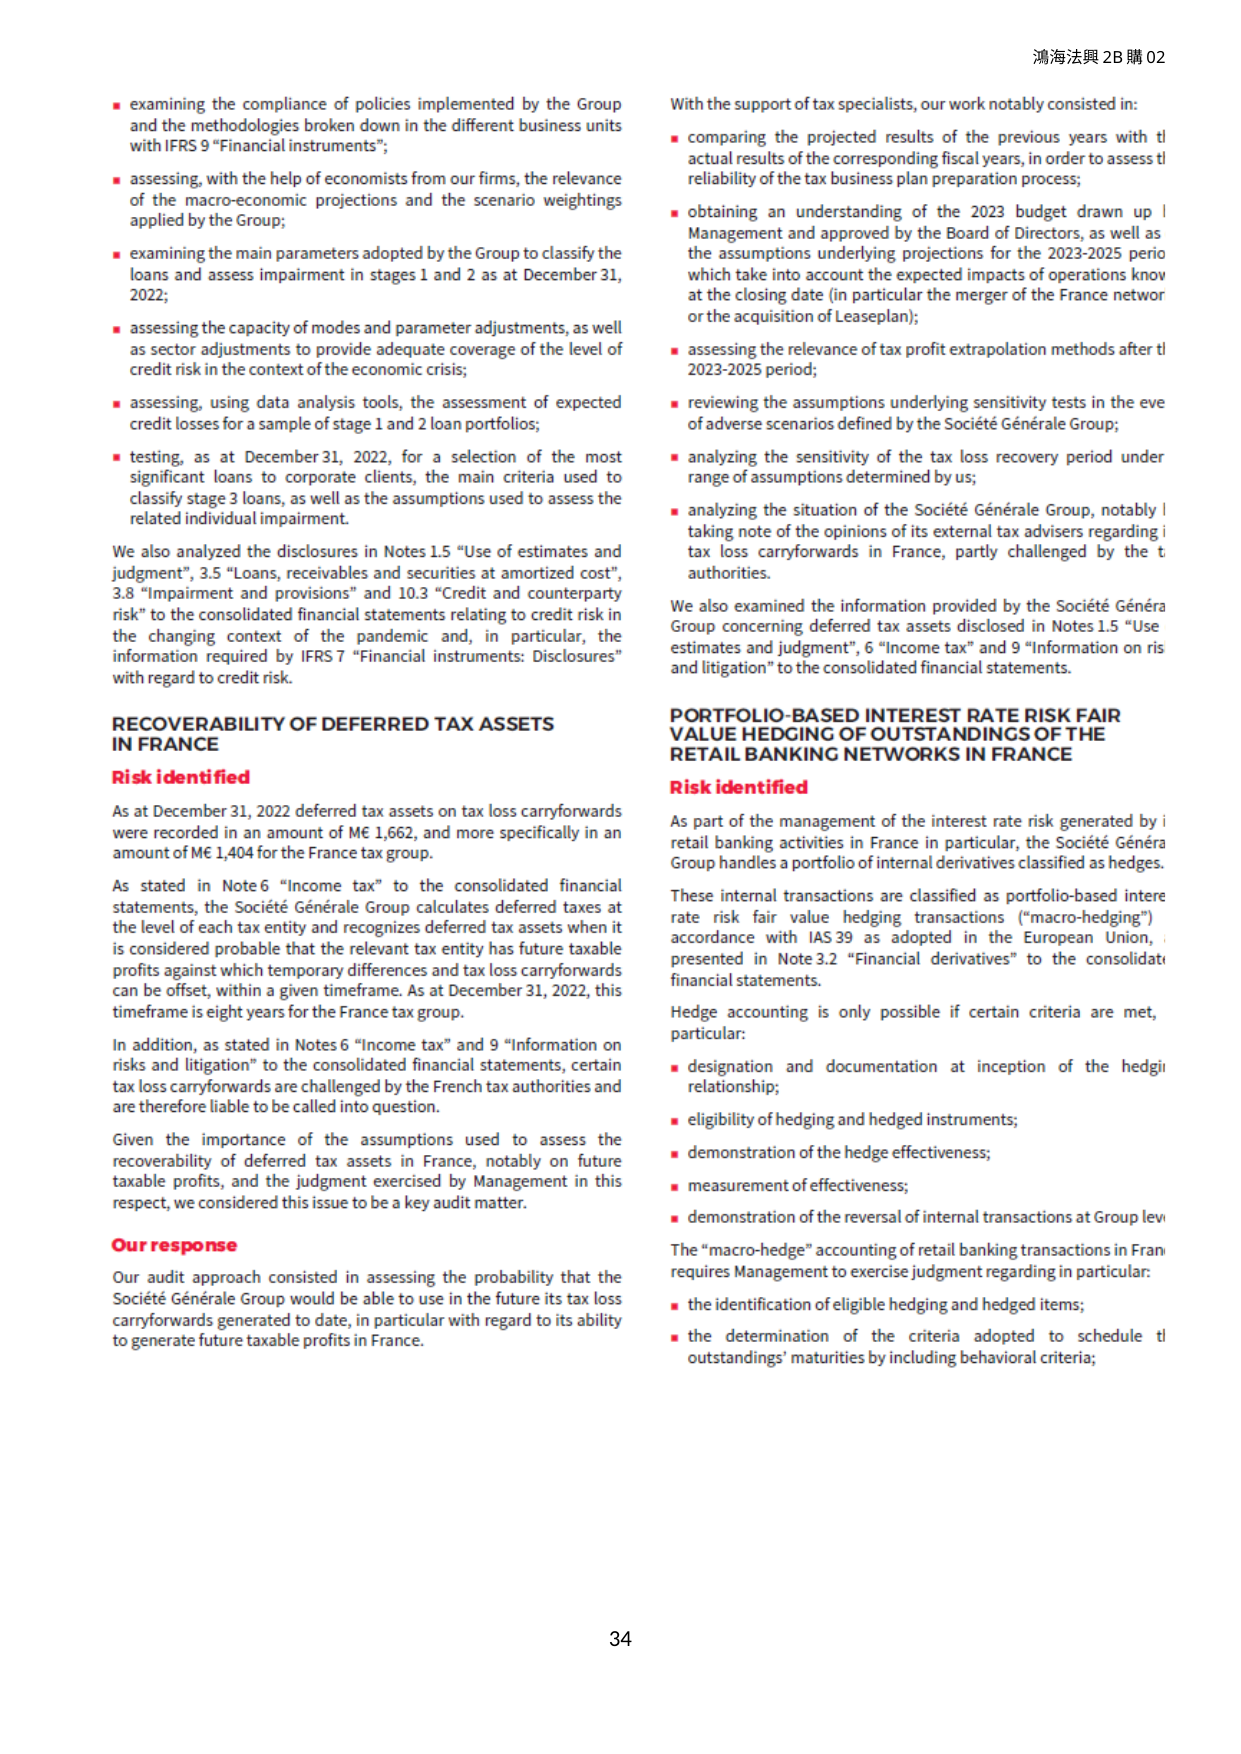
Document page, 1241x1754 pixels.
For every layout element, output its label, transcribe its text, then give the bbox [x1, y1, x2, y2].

picture [86, 75, 1166, 1438]
table_header 貳、會計師查核意見(英文及中文翻譯) [75, 75, 1165, 1454]
